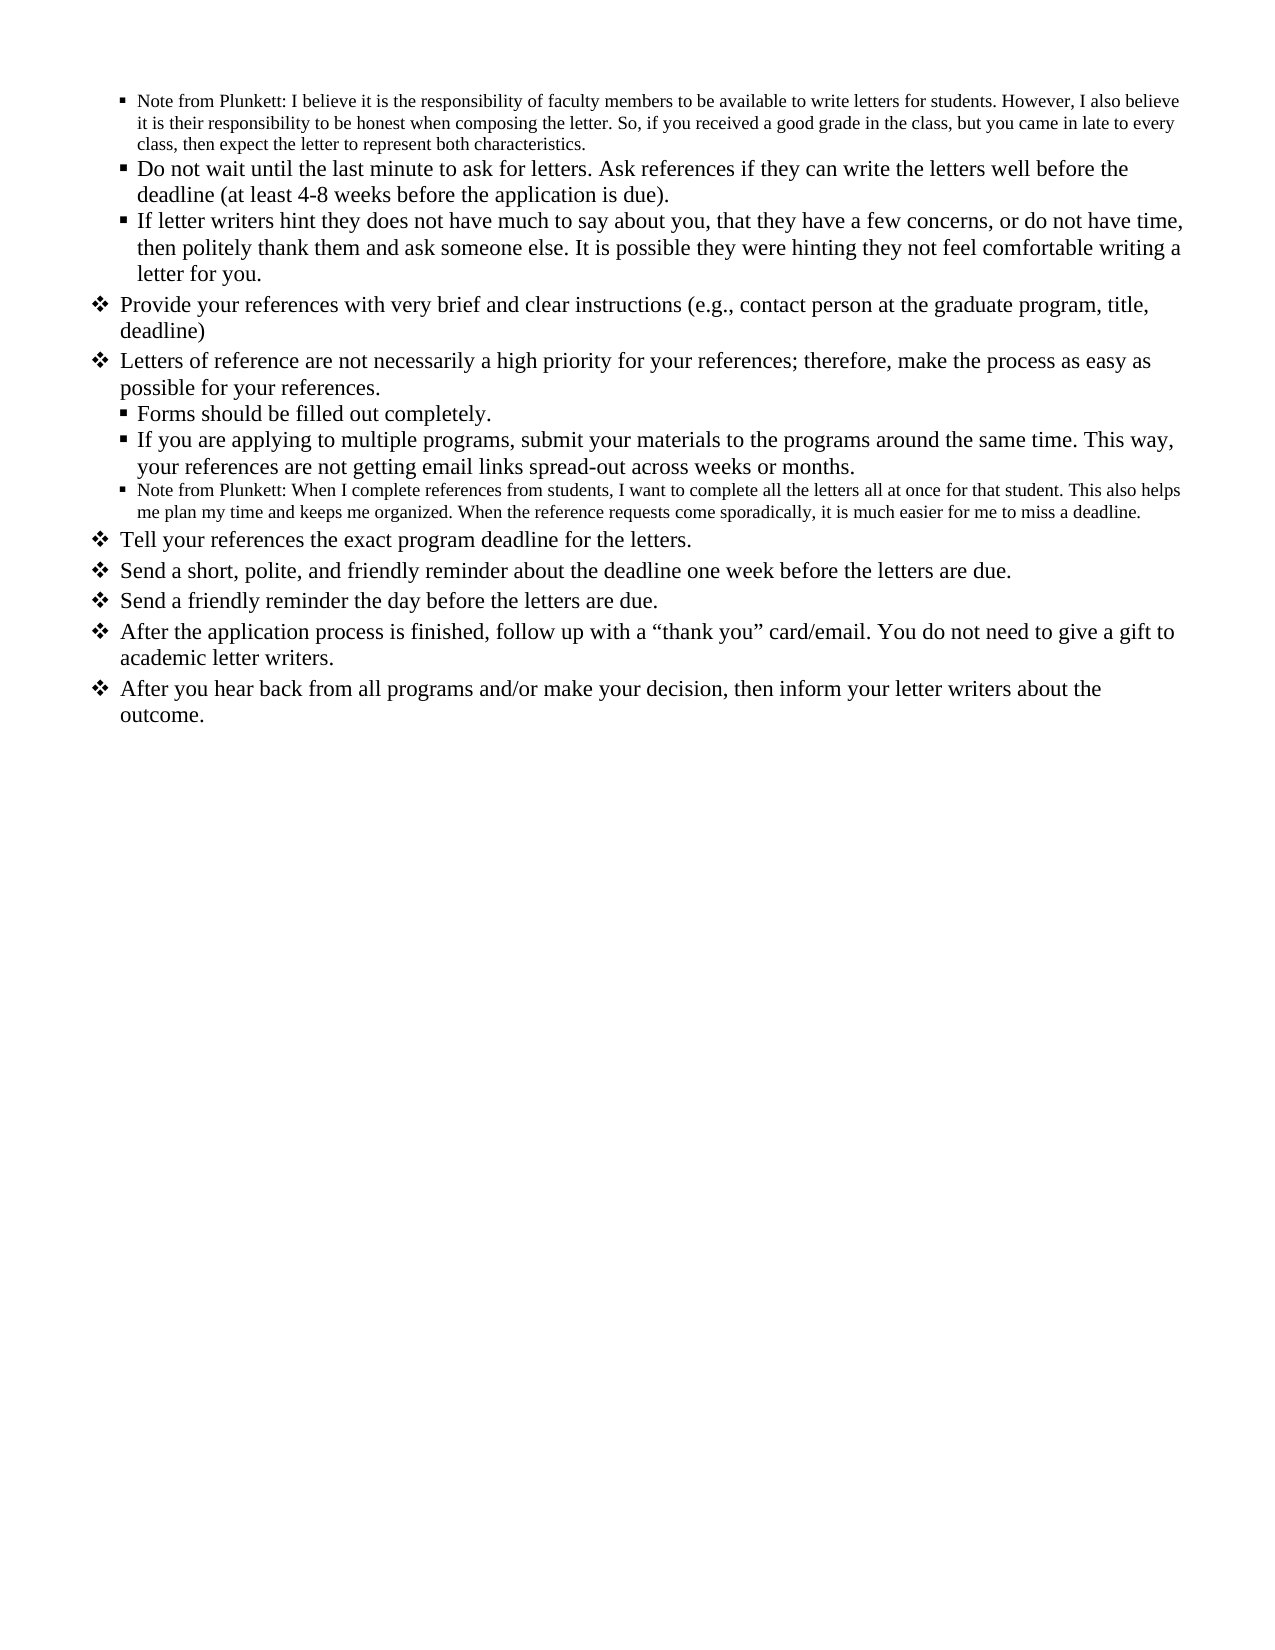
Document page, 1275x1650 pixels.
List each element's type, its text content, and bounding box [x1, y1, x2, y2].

text Note from Plunkett: When I complete references from students, I want to complete all the letters all at once for that student. This also helps me plan my time and keeps me organized. When the reference requests come sporadically, it is much easier for me to miss a deadline. [118, 479, 1185, 522]
text Provide your references with very brief and clear instructions (e.g., contact person at the graduate program, title, deadline) [90, 291, 1185, 343]
text After you hear back from all programs and/or make your decision, then inform your letter writers about the outcome. [90, 675, 1185, 728]
text Tell your references the exact program deadline for the letters. [90, 527, 1185, 553]
text Forms should be filled out completely. [118, 400, 1185, 427]
text Note from Plunkett: I believe it is the responsibility of faculty members to be available to write letters for students. However, I also believe it is their responsibility to be honest when composing the letter. So, if you received a good grade in the class, but you came in late to every class, then expect the letter to represent both characteristics. [118, 90, 1185, 155]
text If letter writers hint they does not have much to say about you, that they have a few concerns, or do not have time, then politely thank them and ask someone else. It is possible they were hinting they not feel comfortable writing a letter for you. [118, 207, 1185, 286]
text After the application process is finished, follow up with a “thank you” card/email. You do not need to give a gift to academic letter writers. [90, 618, 1185, 671]
text Do not wait until the last minute to ask for letters. Ask references if they can write the letters well before the deadline (at least 4-8 weeks before the application is due). [118, 155, 1185, 207]
text Letters of reference are not necessarily a high priority for your references; therefore, make the process as easy as possible for your references. [90, 347, 1185, 400]
text Send a friendly reminder the day before the letters are due. [90, 588, 1185, 614]
text If you are applying to multiple programs, submit your materials to the programs around the same time. This way, your references are not getting email links spread-out across weeks or months. [118, 427, 1185, 479]
text Send a short, polite, and friendly reminder about the deadline one week before the letters are due. [90, 557, 1185, 583]
